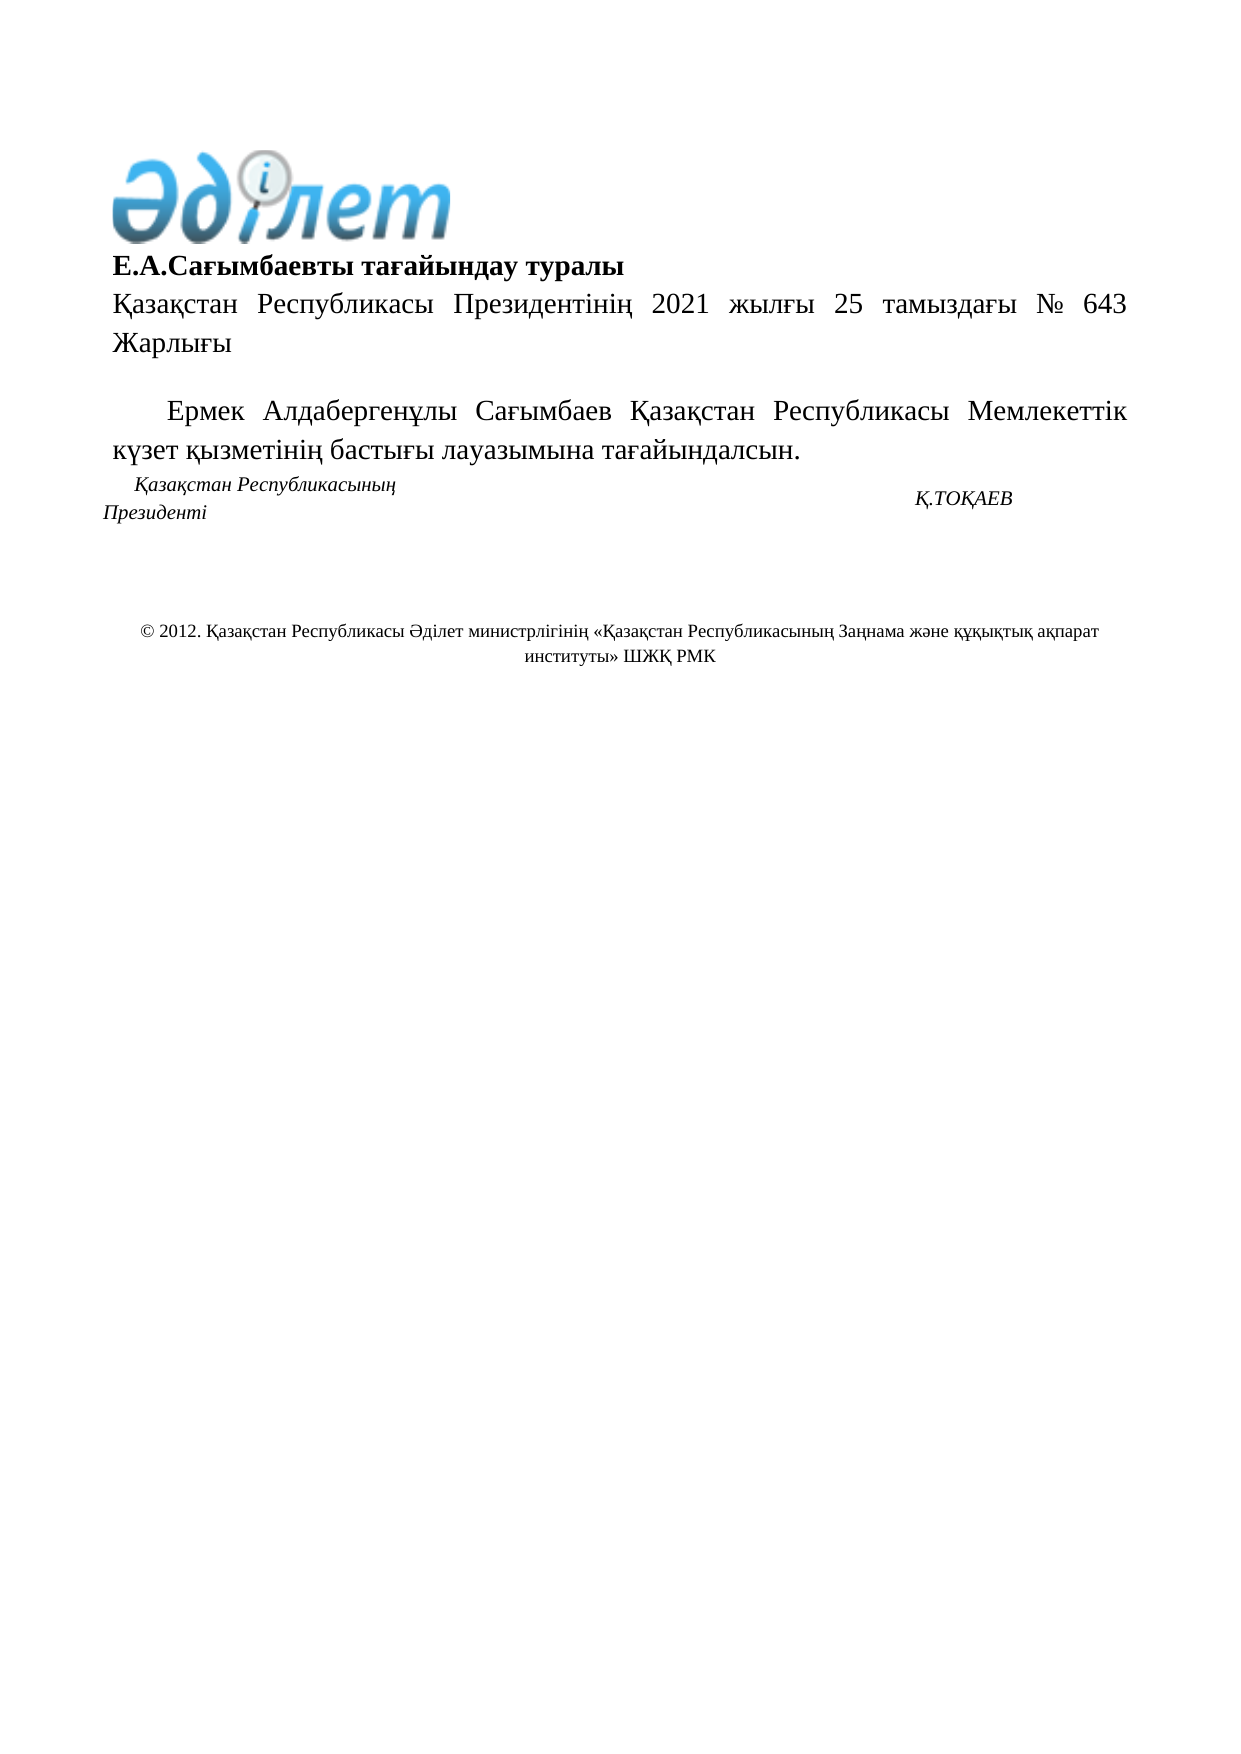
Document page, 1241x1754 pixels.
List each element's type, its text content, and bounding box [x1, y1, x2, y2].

text Ермек Алдабергенұлы Сағымбаев Қазақстан Республикасы Мемлекеттік күзет қызметінің бастығы лауазымына тағайындалсын. [112, 393, 1128, 466]
table_header Қазақстан Республикасының Президенті [101, 471, 913, 529]
text © 2012. Қазақстан Республикасы Әділет министрлігінің «Қазақстан Республикасының Заңнама және құқықтық ақпарат институты» ШЖҚ РМК [112, 620, 1128, 666]
text Қазақстан Республикасы Президентінің 2021 жылғы 25 тамыздағы № 643 Жарлығы [112, 286, 1128, 358]
picture [112, 150, 451, 244]
text Е.А.Сағымбаевты тағайындау туралы [112, 248, 1128, 281]
table_header Қ.ТОҚАЕВ [913, 471, 1240, 529]
